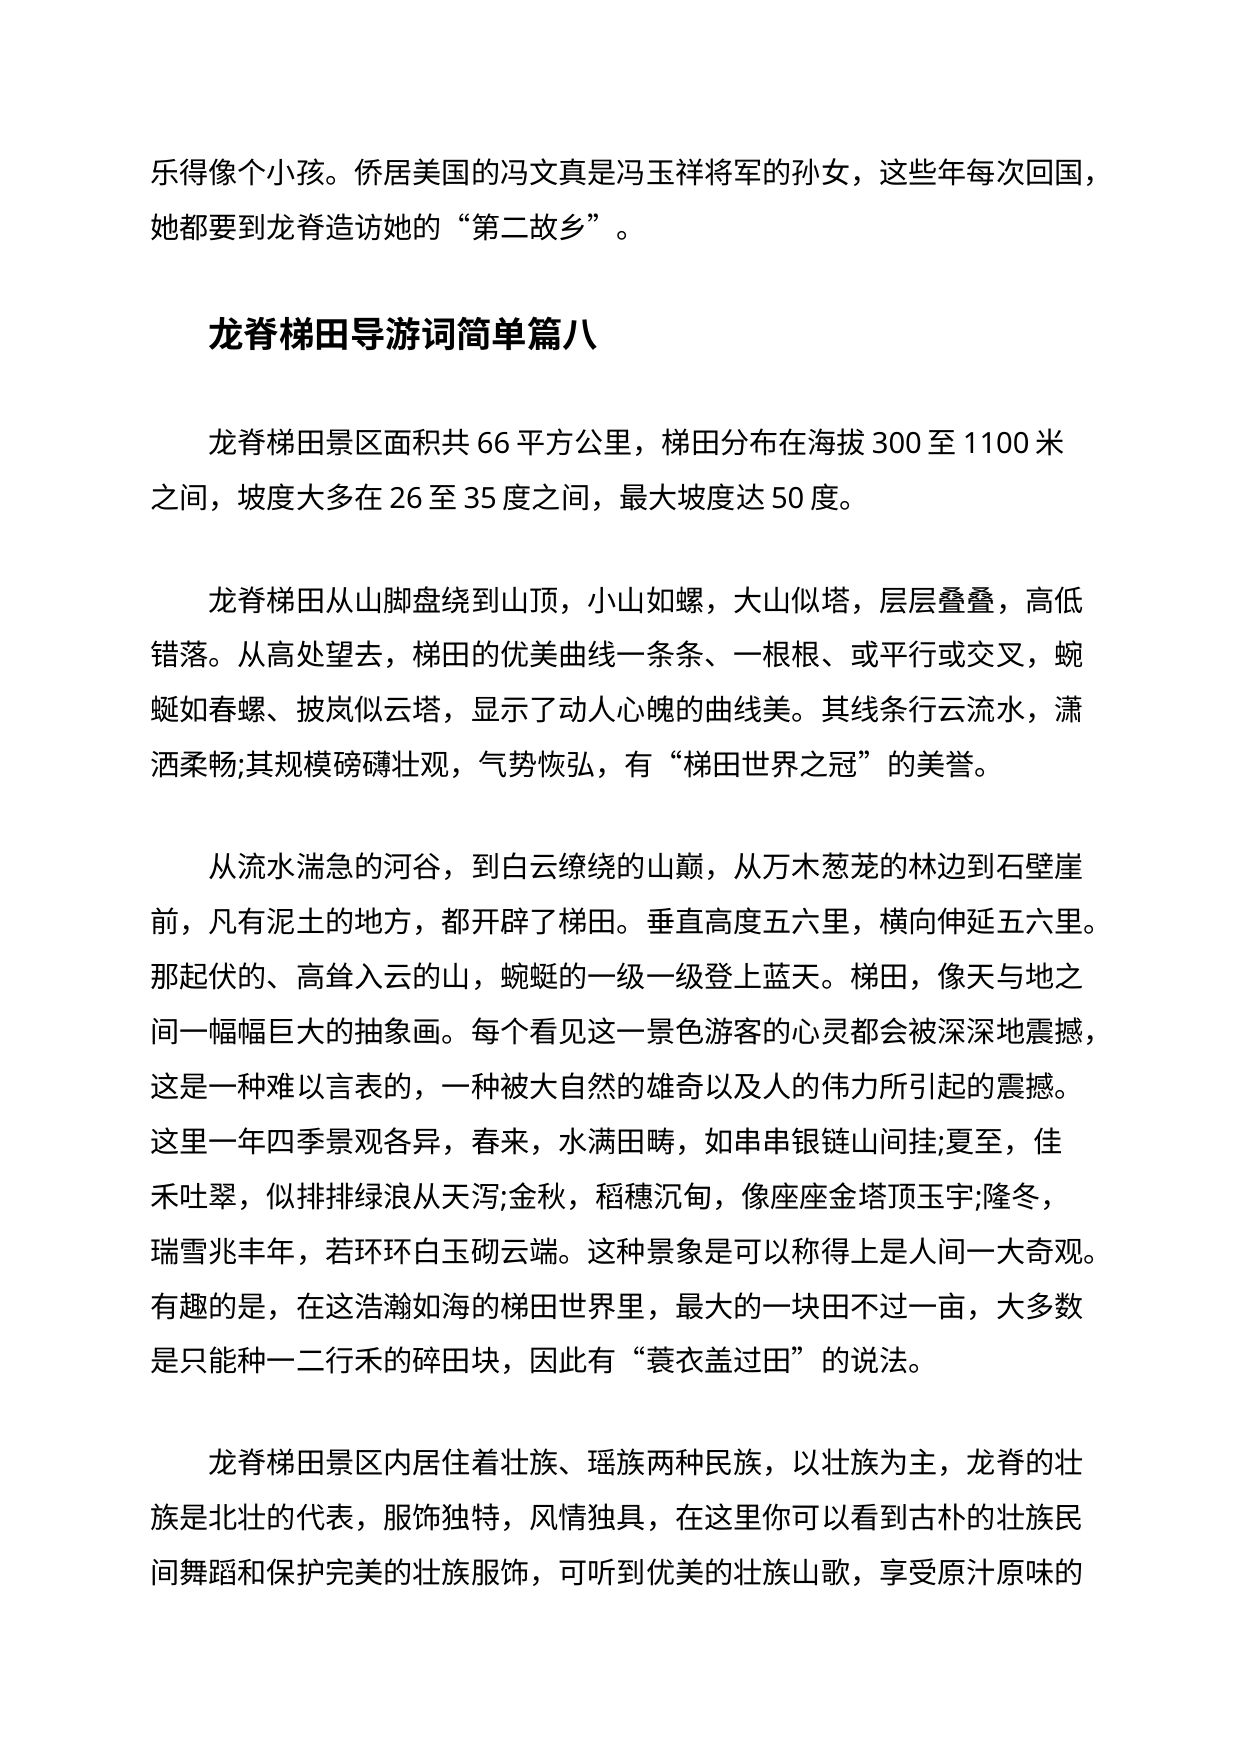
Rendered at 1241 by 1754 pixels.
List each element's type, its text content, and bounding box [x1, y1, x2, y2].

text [150, 150, 1090, 247]
text 龙脊梯田从山脚盘绕到山顶，小山如螺，大山似塔，层层叠叠，高低错落。从高处望去，梯田的优美曲线一条条、一根根、或平行或交叉，蜿蜒如春螺、披岚似云塔，显示了动人心魄的曲线美。其线条行云流水，潇洒柔畅;其规模磅礴壮观，气势恢弘，有“梯田世界之冠”的美誉。 [150, 577, 1090, 784]
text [150, 1440, 1090, 1592]
text 龙脊梯田景区面积共66平方公里，梯田分布在海拔300至1100米之间，坡度大多在26至35度之间，最大坡度达50度。 [150, 420, 1090, 517]
text 龙脊梯田导游词简单篇八 [150, 307, 1090, 358]
text 从流水湍急的河谷，到白云缭绕的山巅，从万木葱茏的林边到石壁崖前，凡有泥土的地方，都开辟了梯田。垂直高度五六里，横向伸延五六里。那起伏的、高耸入云的山，蜿蜓的一级一级登上蓝天。梯田，像天与地之间一幅幅巨大的抽象画。每个看见这一景色游客的心灵都会被深深地震撼，这是一种难以言表的，一种被大自然的雄奇以及人的伟力所引起的震撼。 这里一年四季景观各异，春来，水满田畴，如串串银链山间挂;夏至，佳禾吐翠，似排排绿浪从天泻;金秋，稻穗沉甸，像座座金塔顶玉宇;隆冬，瑞雪兆丰年，若环环白玉砌云端。这种景象是可以称得上是人间一大奇观。有趣的是，在这浩瀚如海的梯田世界里，最大的一块田不过一亩，大多数是只能种一二行禾的碎田块，因此有“蓑衣盖过田”的说法。 [150, 844, 1090, 1380]
